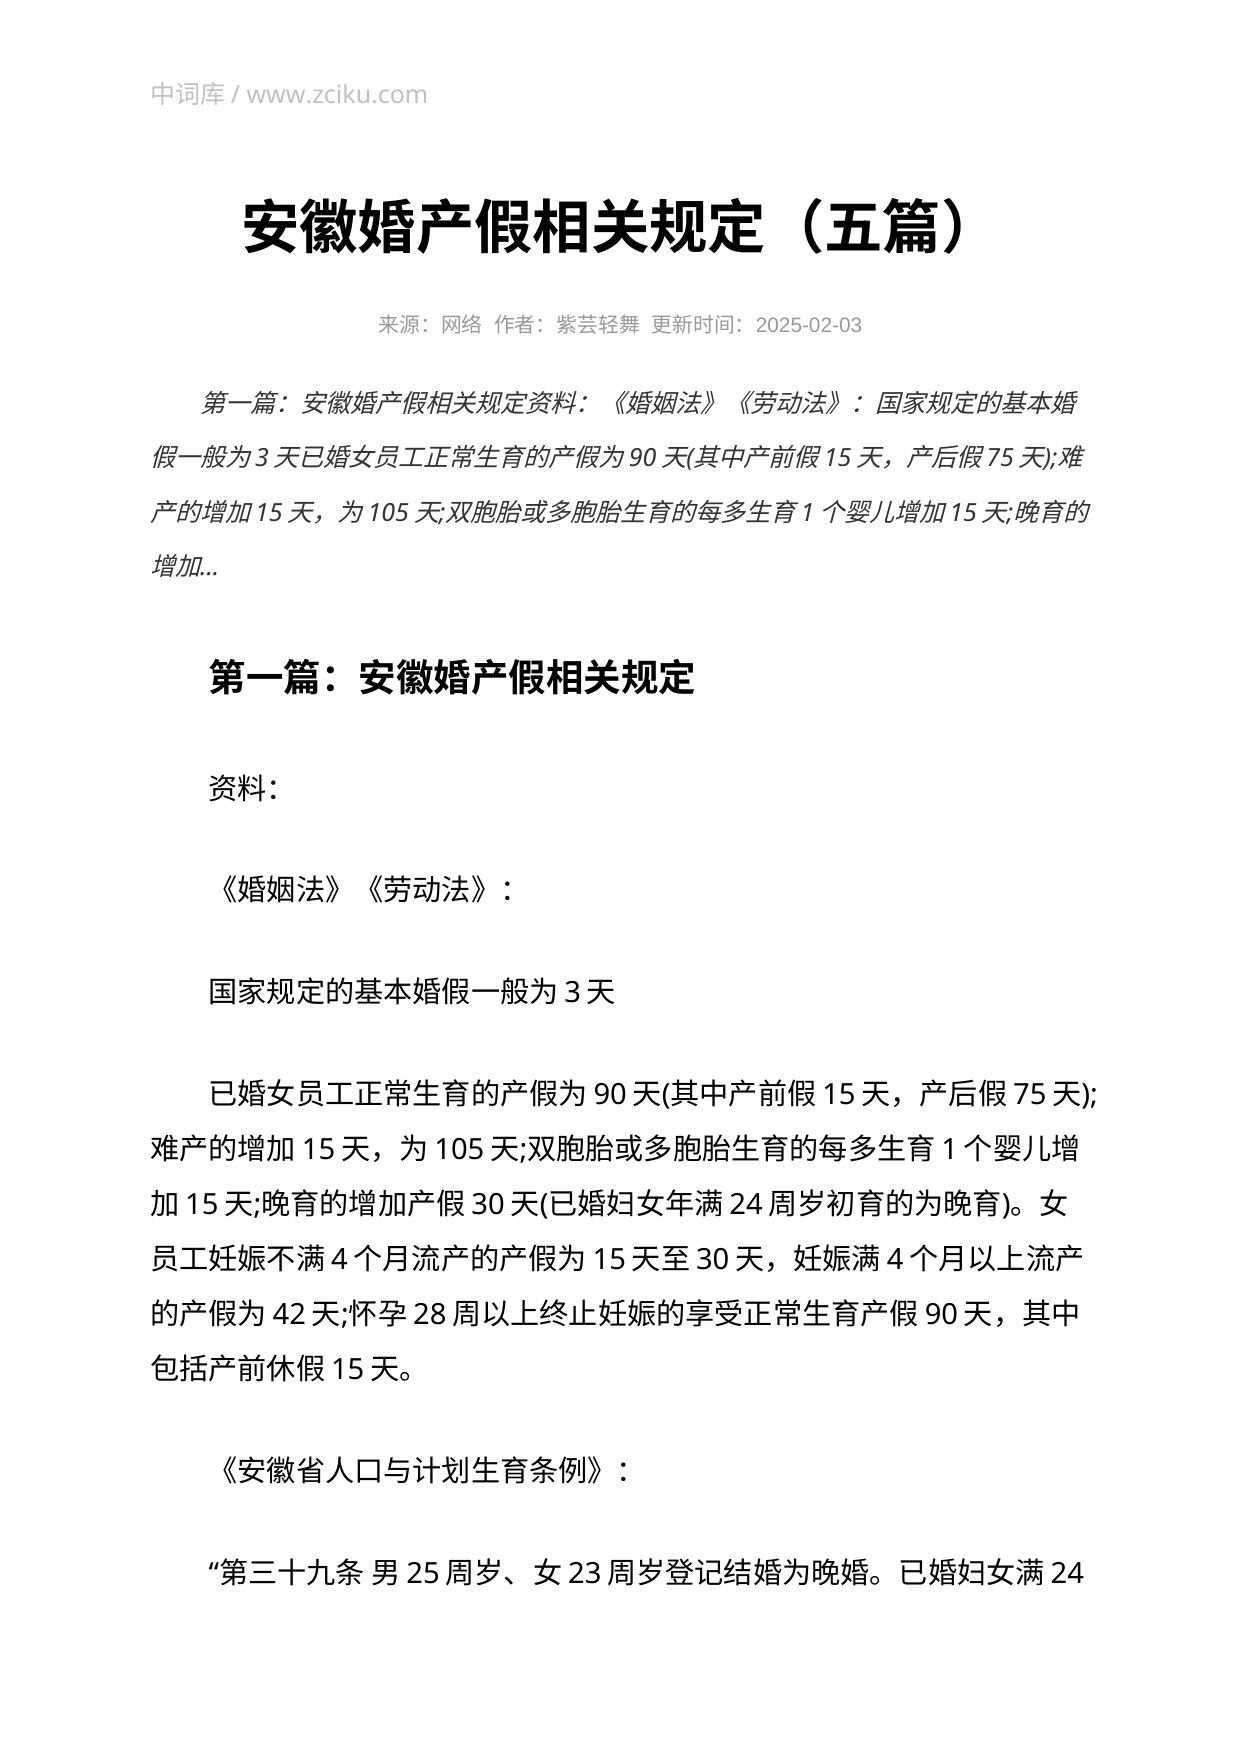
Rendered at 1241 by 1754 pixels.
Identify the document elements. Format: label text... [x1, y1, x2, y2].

text 已婚女员工正常生育的产假为90天(其中产前假15天，产后假75天);难产的增加15天，为105天;双胞胎或多胞胎生育的每多生育1个婴儿增加15天;晚育的增加产假30天(已婚妇女年满24周岁初育的为晚育)。女员工妊娠不满4个月流产的产假为15天至30天，妊娠满4个月以上流产的产假为42天;怀孕28周以上终止妊娠的享受正常生育产假90天，其中包括产前休假15天。 [150, 1071, 1090, 1388]
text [150, 1549, 1090, 1592]
text 国家规定的基本婚假一般为3天 [150, 969, 1090, 1011]
text 《婚姻法》《劳动法》： [150, 867, 1090, 909]
subtitle 安徽婚产假相关规定（五篇） [150, 181, 1090, 266]
text 资料： [150, 765, 1090, 807]
text 第一篇：安徽婚产假相关规定资料：《婚姻法》《劳动法》：国家规定的基本婚假一般为3天已婚女员工正常生育的产假为90天(其中产前假15天，产后假75天);难产的增加15天，为105天;双胞胎或多胞胎生育的每多生育1个婴儿增加15天;晚育的增加... [150, 383, 1090, 583]
text 来源：网络 作者：紫芸轻舞 更新时间：2025-02-03 [150, 313, 1090, 337]
text 《安徽省人口与计划生育条例》： [150, 1448, 1090, 1490]
text 第一篇：安徽婚产假相关规定 [150, 648, 1090, 702]
